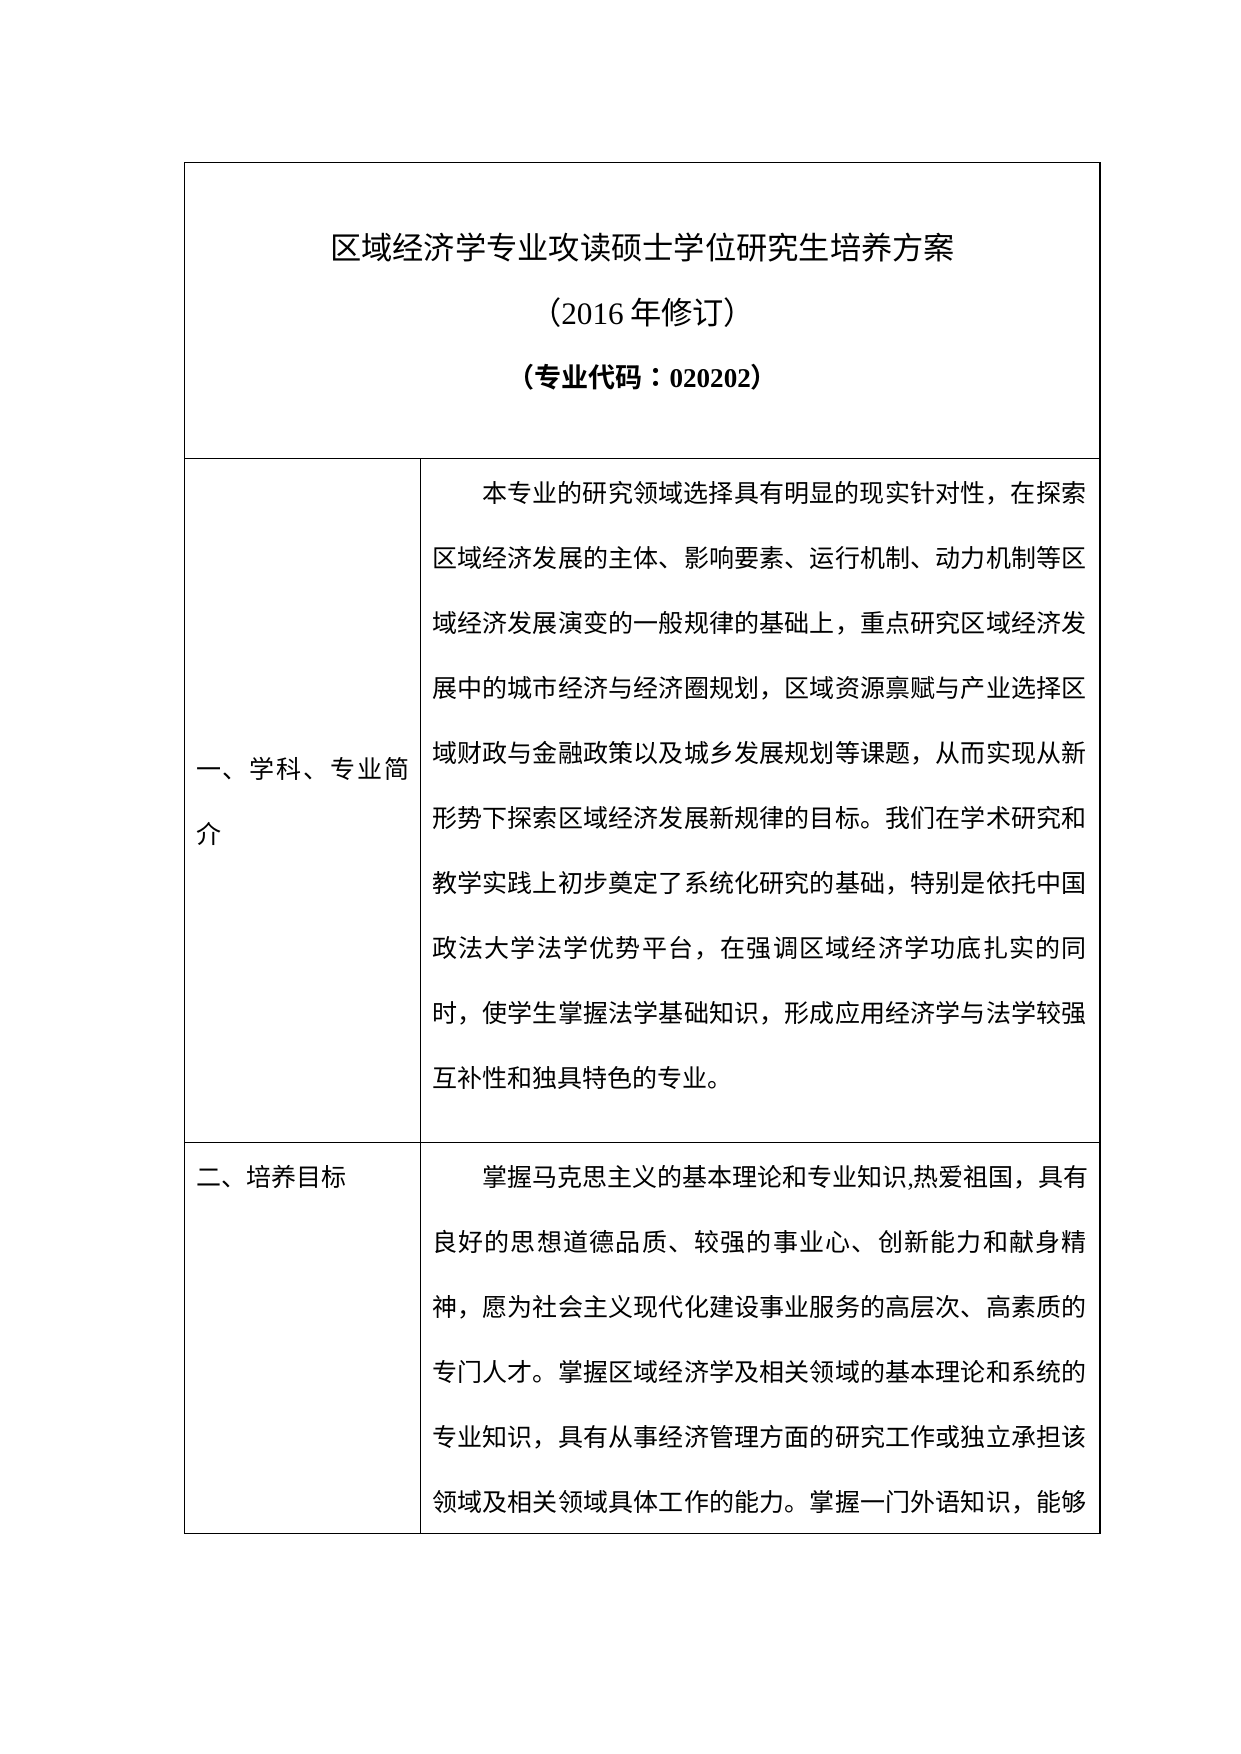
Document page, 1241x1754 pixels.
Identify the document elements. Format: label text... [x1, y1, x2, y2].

table_cell 本专业的研究领域选择具有明显的现实针对性，在探索区域经济发展的主体、影响要素、运行机制、动力机制等区域经济发展演变的一般规律的基础上，重点研究区域经济发展中的城市经济与经济圈规划，区域资源禀赋与产业选择区域财政与金融政策以及城乡发展规划等课题，从而实现从新形势下探索区域经济发展新规律的目标。我们在学术研究和教学实践上初步奠定了系统化研究的基础，特别是依托中国政法大学法学优势平台，在强调区域经济学功底扎实的同时，使学生掌握法学基础知识，形成应用经济学与法学较强互补性和独具特色的专业。 [421, 459, 1099, 1142]
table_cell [421, 1143, 1099, 1533]
table_cell 二、培养目标 [185, 1143, 420, 1533]
table_header 区域经济学专业攻读硕士学位研究生培养方案 （2016年修订） （专业代码：020202） [185, 163, 1099, 458]
table_cell 一、学科、专业简介 [185, 459, 420, 1142]
